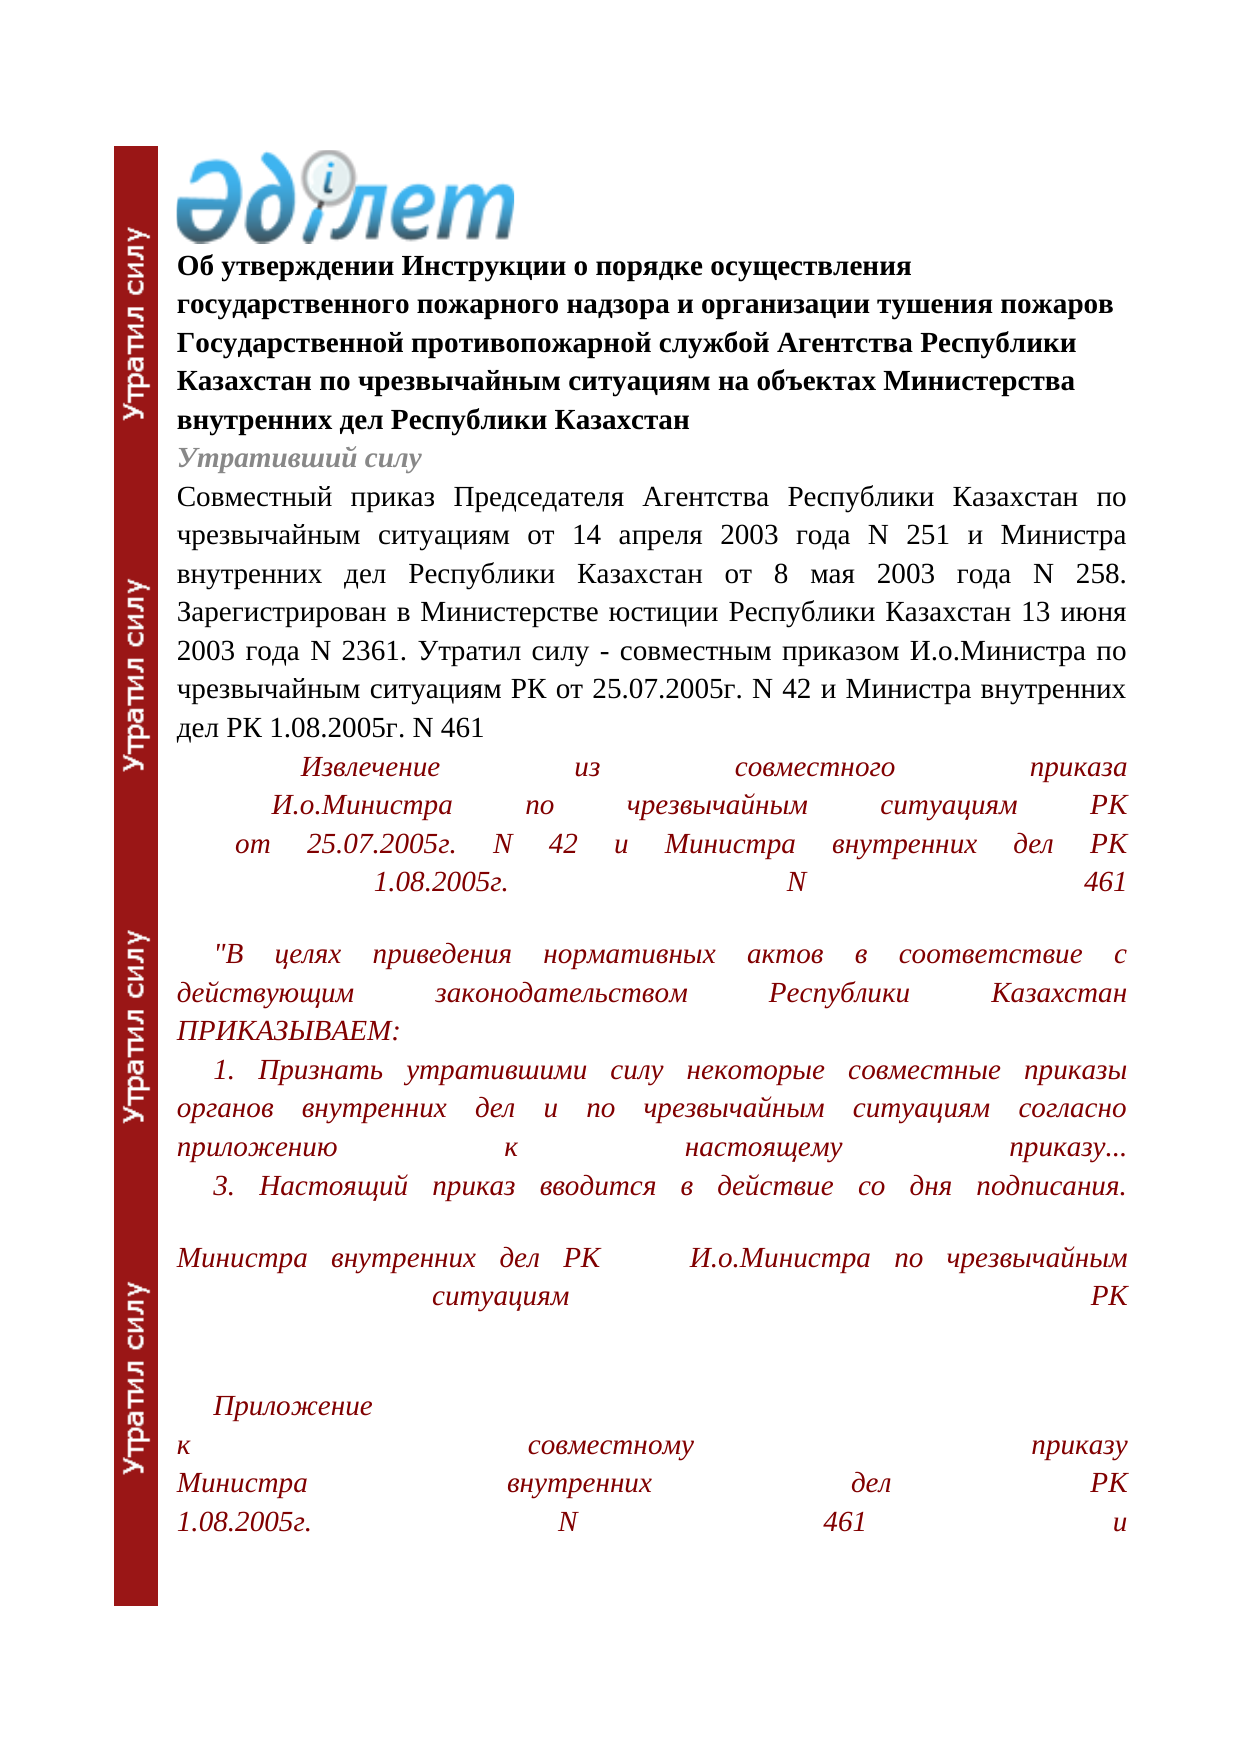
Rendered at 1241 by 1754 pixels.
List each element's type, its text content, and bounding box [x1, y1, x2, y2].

picture [114, 1342, 158, 1346]
picture [176, 150, 515, 244]
text Утративший силу [112, 440, 1128, 474]
picture [114, 474, 158, 479]
picture [114, 744, 158, 749]
text Приложение к совместному приказу Министра внутренних дел РК 1.08.2005г. N 461 и и.о.Министра по чрезвычайным ситуациям РК от 25.07.2005г. N 42 [112, 1346, 1128, 1537]
text Об утверждении Инструкции о порядке осуществления государственного пожарного надзора и организации тушения пожаров Государственной противопожарной службой Агентства Республики Казахстан по чрезвычайным ситуациям на объектах Министерства внутренних дел Республики Казахстан [112, 248, 1128, 435]
text Совместный приказ Председателя Агентства Республики Казахстан по чрезвычайным ситуациям от 14 апреля 2003 года N 251 и Министра внутренних дел Республики Казахстан от 8 мая 2003 года N 258. Зарегистрирован в Министерстве юстиции Республики Казахстан 13 июня 2003 года N 2361. Утратил силу - совместным приказом И.о.Министра по чрезвычайным ситуациям РК от 25.07.2005г. N 42 и Министра внутренних дел РК 1.08.2005г. N 461 [112, 479, 1128, 744]
picture [114, 1537, 158, 1606]
picture [114, 435, 158, 440]
text Извлечение из совместного приказа И.о.Министра по чрезвычайным ситуациям РК от 25.07.2005г. N 42 и Министра внутренних дел РК 1.08.2005г. N 461 "В целях приведения нормативных актов в соответствие с действующим законодательством Республики Казахстан ПРИКАЗЫВАЕМ: 1. Признать утратившими силу некоторые совместные приказы органов внутренних дел и по чрезвычайным ситуациям согласно приложению к настоящему приказу... 3. Настоящий приказ вводится в действие со дня подписания. Министра внутренних дел РК И.о.Министра по чрезвычайным ситуациям РК [112, 749, 1128, 1342]
picture [114, 146, 158, 248]
